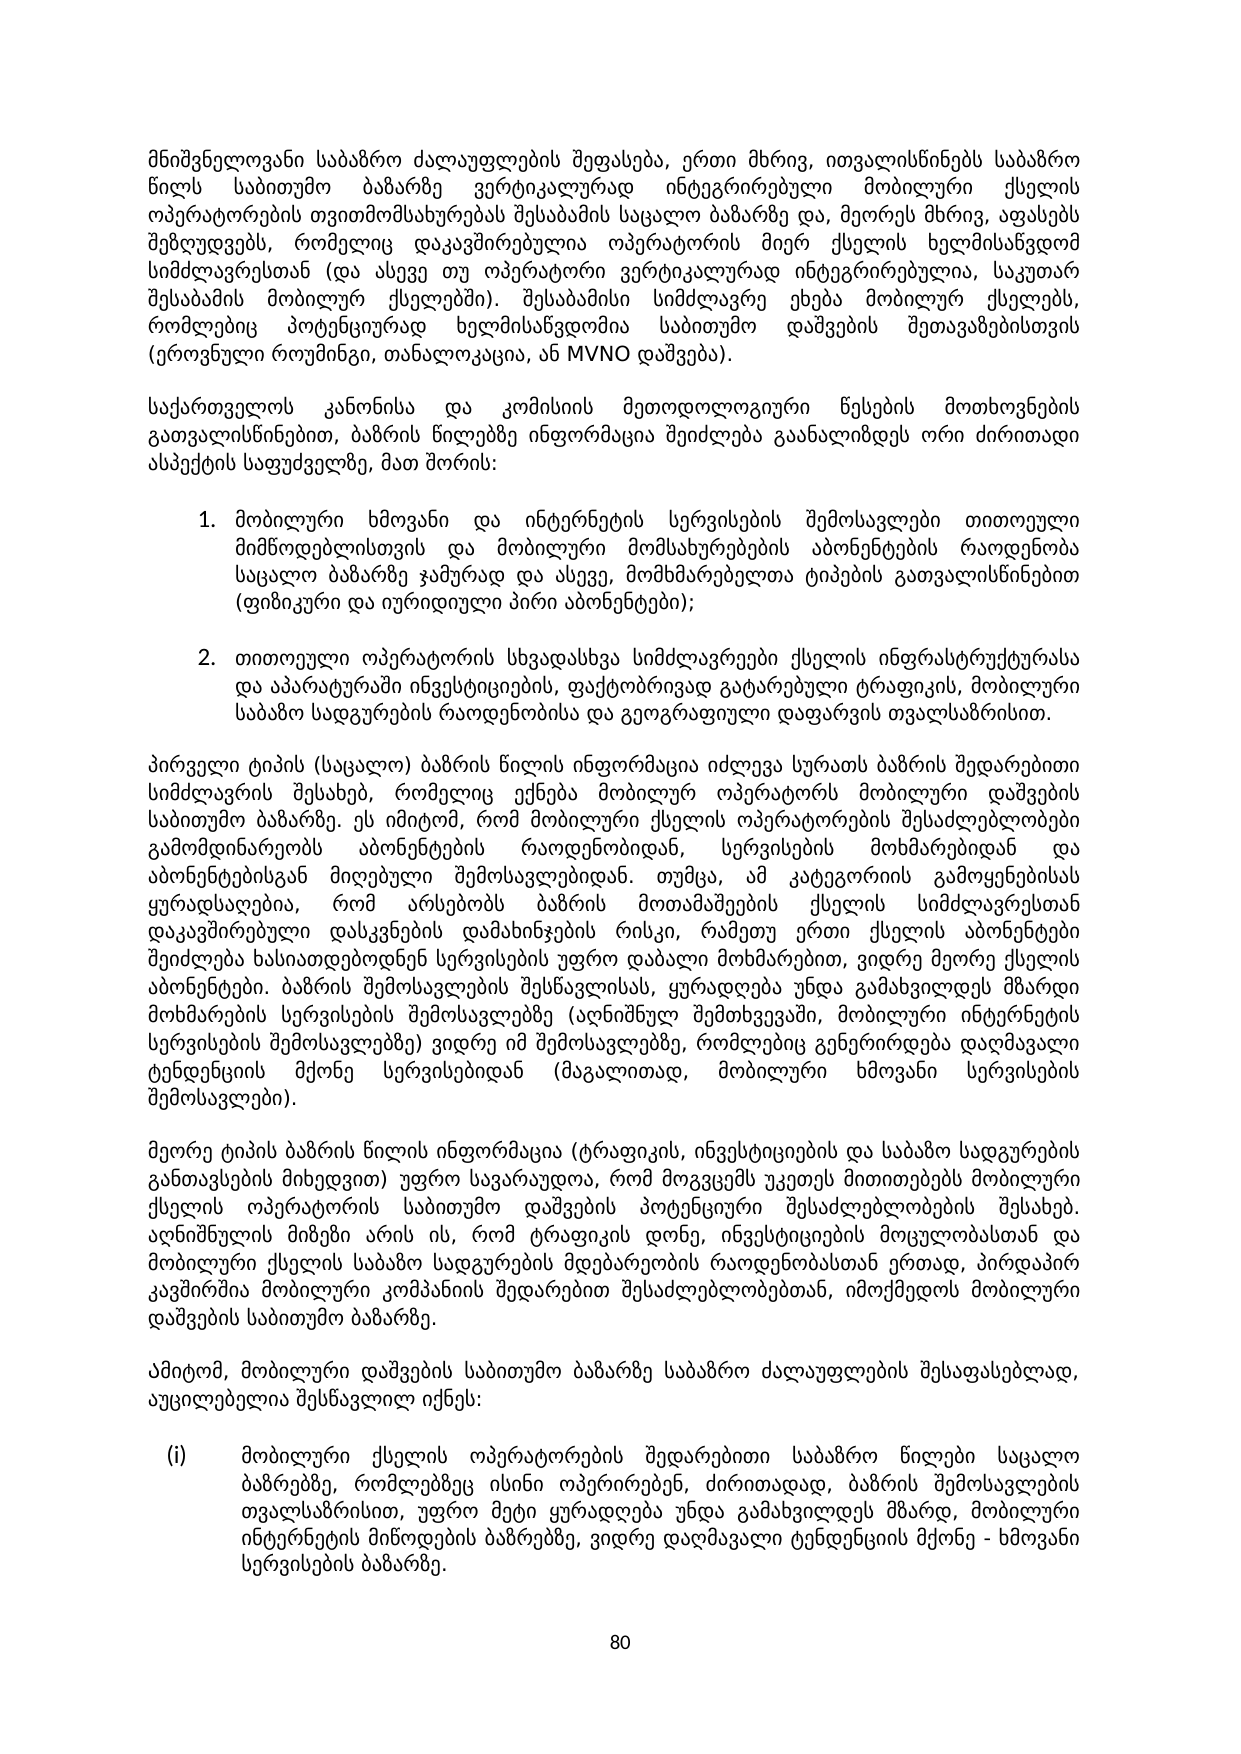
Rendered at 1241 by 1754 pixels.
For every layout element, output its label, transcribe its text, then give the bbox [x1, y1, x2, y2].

text Ამიტომ, მობილური დაშვების საბითუმო ბაზარზე საბაზრო ძალაუფლების შესაფასებლად, აუცილებელია შესწავლილ იქნეს: [148, 1359, 1080, 1411]
text მნიშვნელოვანი საბაზრო ძალაუფლების შეფასება, ერთი მხრივ, ითვალისწინებს საბაზრო წილს საბითუმო ბაზარზე ვერტიკალურად ინტეგრირებული მობილური ქსელის ოპერატორების თვითმომსახურებას შესაბამის საცალო ბაზარზე და, მეორეს მხრივ, აფასებს შეზღუდვებს, რომელიც დაკავშირებულია ოპერატორის მიერ ქსელის ხელმისაწვდომ სიმძლავრესთან (და ასევე თუ ოპერატორი ვერტიკალურად ინტეგრირებულია, საკუთარ შესაბამის მობილურ ქსელებში). შესაბამისი სიმძლავრე ეხება მობილურ ქსელებს, რომლებიც პოტენციურად ხელმისაწვდომია საბითუმო დაშვების შეთავაზებისთვის (ეროვნული როუმინგი, თანალოკაცია, ან MVNO დაშვება). [148, 148, 1081, 367]
text მეორე ტიპის ბაზრის წილის ინფორმაცია (ტრაფიკის, ინვესტიციების და საბაზო სადგურების განთავსების მიხედვით) უფრო სავარაუდოა, რომ მოგვცემს უკეთეს მითითებებს მობილური ქსელის ოპერატორის საბითუმო დაშვების პოტენციური შესაძლებლობების შესახებ. აღნიშნულის მიზეზი არის ის, რომ ტრაფიკის დონე, ინვესტიციების მოცულობასთან და მობილური ქსელის საბაზო სადგურების მდებარეობის რაოდენობასთან ერთად, პირდაპირ კავშირშია მობილური კომპანიის შედარებით შესაძლებლობებთან, იმოქმედოს მობილური დაშვების საბითუმო ბაზარზე. [148, 1139, 1081, 1330]
list მობილური ხმოვანი და ინტერნეტის სერვისების შემოსავლები თითოეული მიმწოდებლისთვის და მობილური მომსახურებების აბონენტების რაოდენობა საცალო ბაზარზე ჯამურად და ასევე, მომხმარებელთა ტიპების გათვალისწინებით (ფიზიკური და იურიდიული პირი აბონენტები); [197, 503, 1081, 614]
list მობილური ქსელის ოპერატორების შედარებითი საბაზრო წილები საცალო ბაზრებზე, რომლებზეც ისინი ოპერირებენ, ძირითადად, ბაზრის შემოსავლების თვალსაზრისით, უფრო მეტი ყურადღება უნდა გამახვილდეს მზარდ, მობილური ინტერნეტის მიწოდების ბაზრებზე, ვიდრე დაღმავალი ტენდენციის მქონე - ხმოვანი სერვისების ბაზარზე. [166, 1439, 1081, 1577]
list თითოეული ოპერატორის სხვადასხვა სიმძლავრეები ქსელის ინფრასტრუქტურასა და აპარატურაში ინვესტიციების, ფაქტობრივად გატარებული ტრაფიკის, მობილური საბაზო სადგურების რაოდენობისა და გეოგრაფიული დაფარვის თვალსაზრისით. [197, 641, 1081, 725]
text პირველი ტიპის (საცალო) ბაზრის წილის ინფორმაცია იძლევა სურათს ბაზრის შედარებითი სიმძლავრის შესახებ, რომელიც ექნება მობილურ ოპერატორს მობილური დაშვების საბითუმო ბაზარზე. ეს იმიტომ, რომ მობილური ქსელის ოპერატორების შესაძლებლობები გამომდინარეობს აბონენტების რაოდენობიდან, სერვისების მოხმარებიდან და აბონენტებისგან მიღებული შემოსავლებიდან. თუმცა, ამ კატეგორიის გამოყენებისას ყურადსაღებია, რომ არსებობს ბაზრის მოთამაშეების ქსელის სიმძლავრესთან დაკავშირებული დასკვნების დამახინჯების რისკი, რამეთუ ერთი ქსელის აბონენტები შეიძლება ხასიათდებოდნენ სერვისების უფრო დაბალი მოხმარებით, ვიდრე მეორე ქსელის აბონენტები. ბაზრის შემოსავლების შესწავლისას, ყურადღება უნდა გამახვილდეს მზარდი მოხმარების სერვისების შემოსავლებზე (აღნიშნულ შემთხვევაში, მობილური ინტერნეტის სერვისების შემოსავლებზე) ვიდრე იმ შემოსავლებზე, რომლებიც გენერირდება დაღმავალი ტენდენციის მქონე სერვისებიდან (მაგალითად, მობილური ხმოვანი სერვისების შემოსავლები). [148, 753, 1081, 1111]
text საქართველოს კანონისა და კომისიის მეთოდოლოგიური წესების მოთხოვნების გათვალისწინებით, ბაზრის წილებზე ინფორმაცია შეიძლება გაანალიზდეს ორი ძირითადი ასპექტის საფუძველზე, მათ შორის: [148, 395, 1081, 475]
